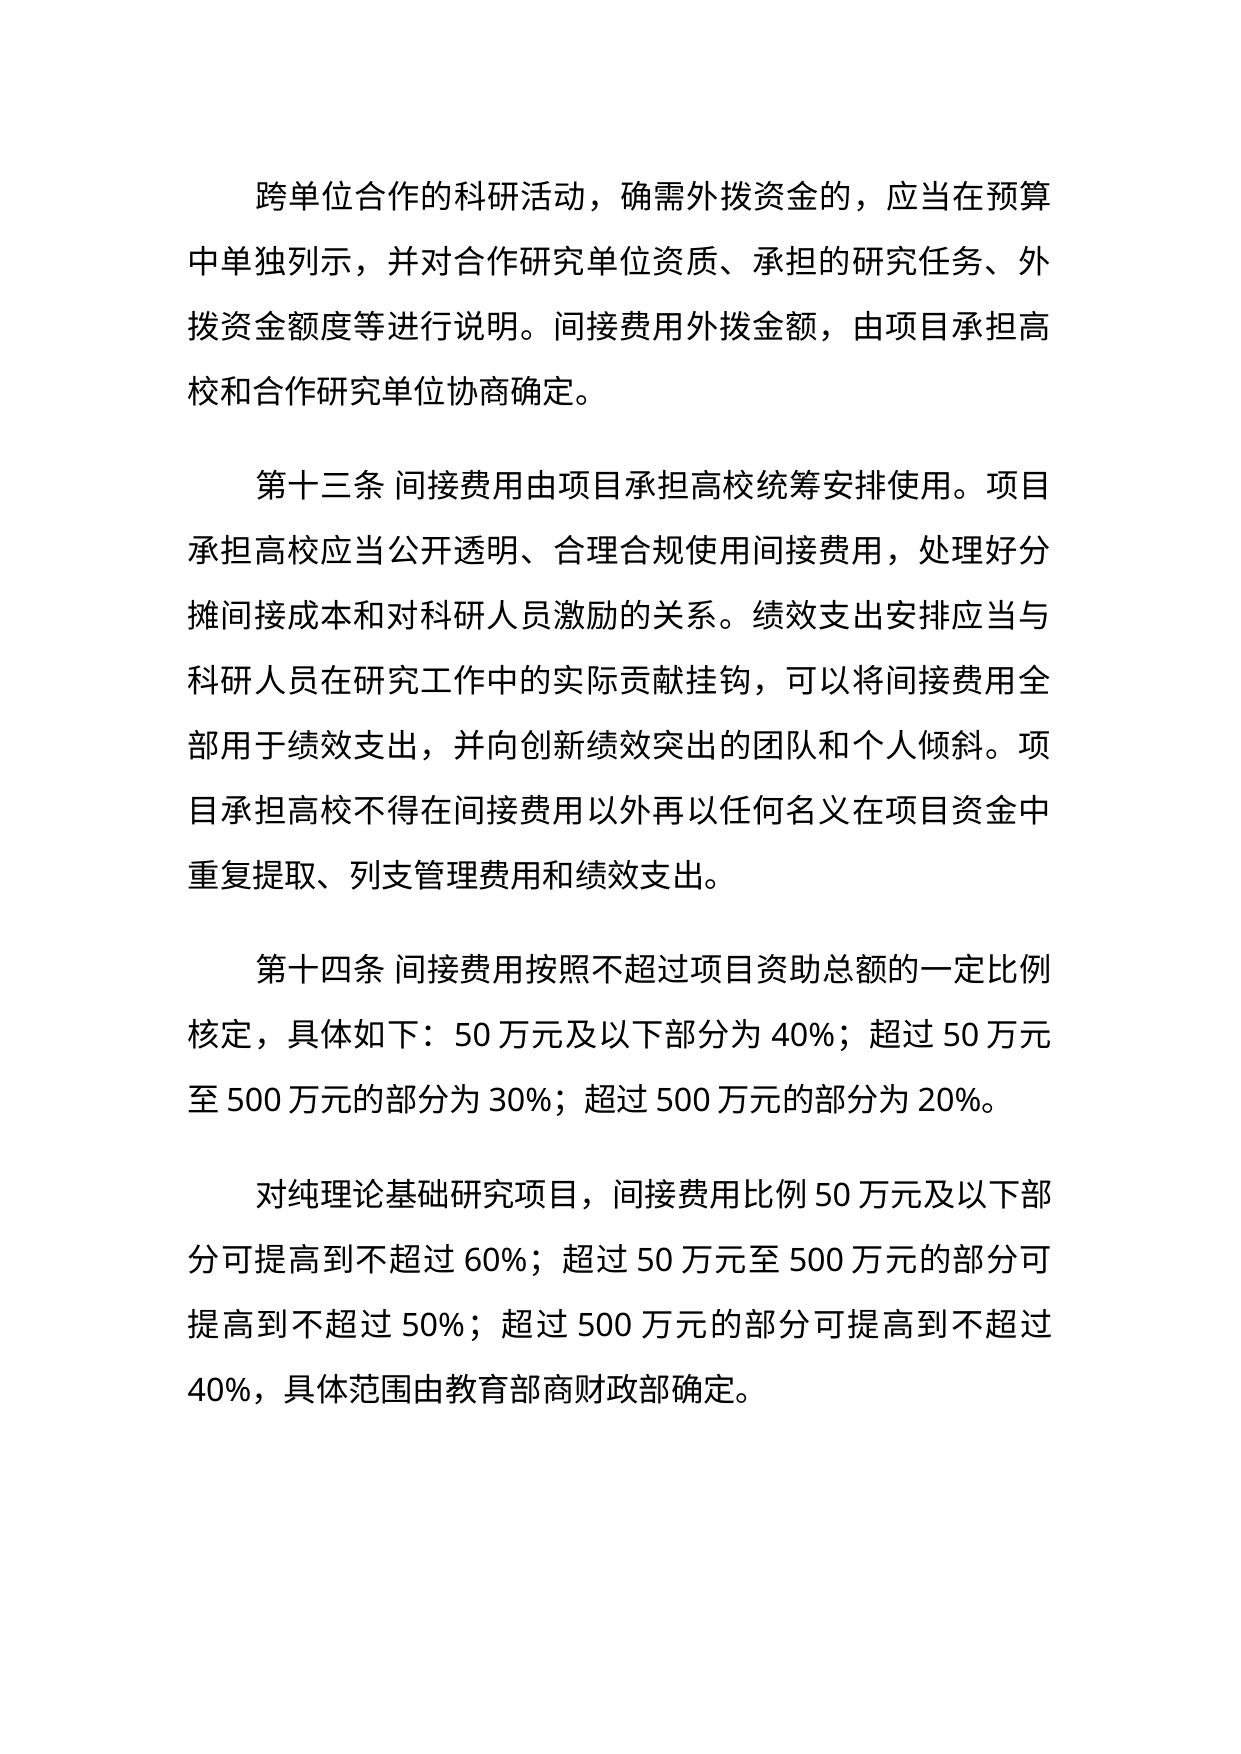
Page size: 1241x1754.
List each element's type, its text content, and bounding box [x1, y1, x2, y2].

text 跨单位合作的科研活动，确需外拨资金的，应当在预算中单独列示，并对合作研究单位资质、承担的研究任务、外拨资金额度等进行说明。间接费用外拨金额，由项目承担高校和合作研究单位协商确定。 [187, 162, 1053, 422]
text 对纯理论基础研究项目，间接费用比例50万元及以下部分可提高到不超过60%；超过50万元至500万元的部分可提高到不超过50%；超过500万元的部分可提高到不超过40%，具体范围由教育部商财政部确定。 [187, 1159, 1053, 1419]
text 第十四条 间接费用按照不超过项目资助总额的一定比例核定，具体如下：50万元及以下部分为40%；超过50万元至500万元的部分为30%；超过500万元的部分为20%。 [187, 935, 1053, 1130]
text 第十三条 间接费用由项目承担高校统筹安排使用。项目承担高校应当公开透明、合理合规使用间接费用，处理好分摊间接成本和对科研人员激励的关系。绩效支出安排应当与科研人员在研究工作中的实际贡献挂钩，可以将间接费用全部用于绩效支出，并向创新绩效突出的团队和个人倾斜。项目承担高校不得在间接费用以外再以任何名义在项目资金中重复提取、列支管理费用和绩效支出。 [187, 451, 1053, 906]
